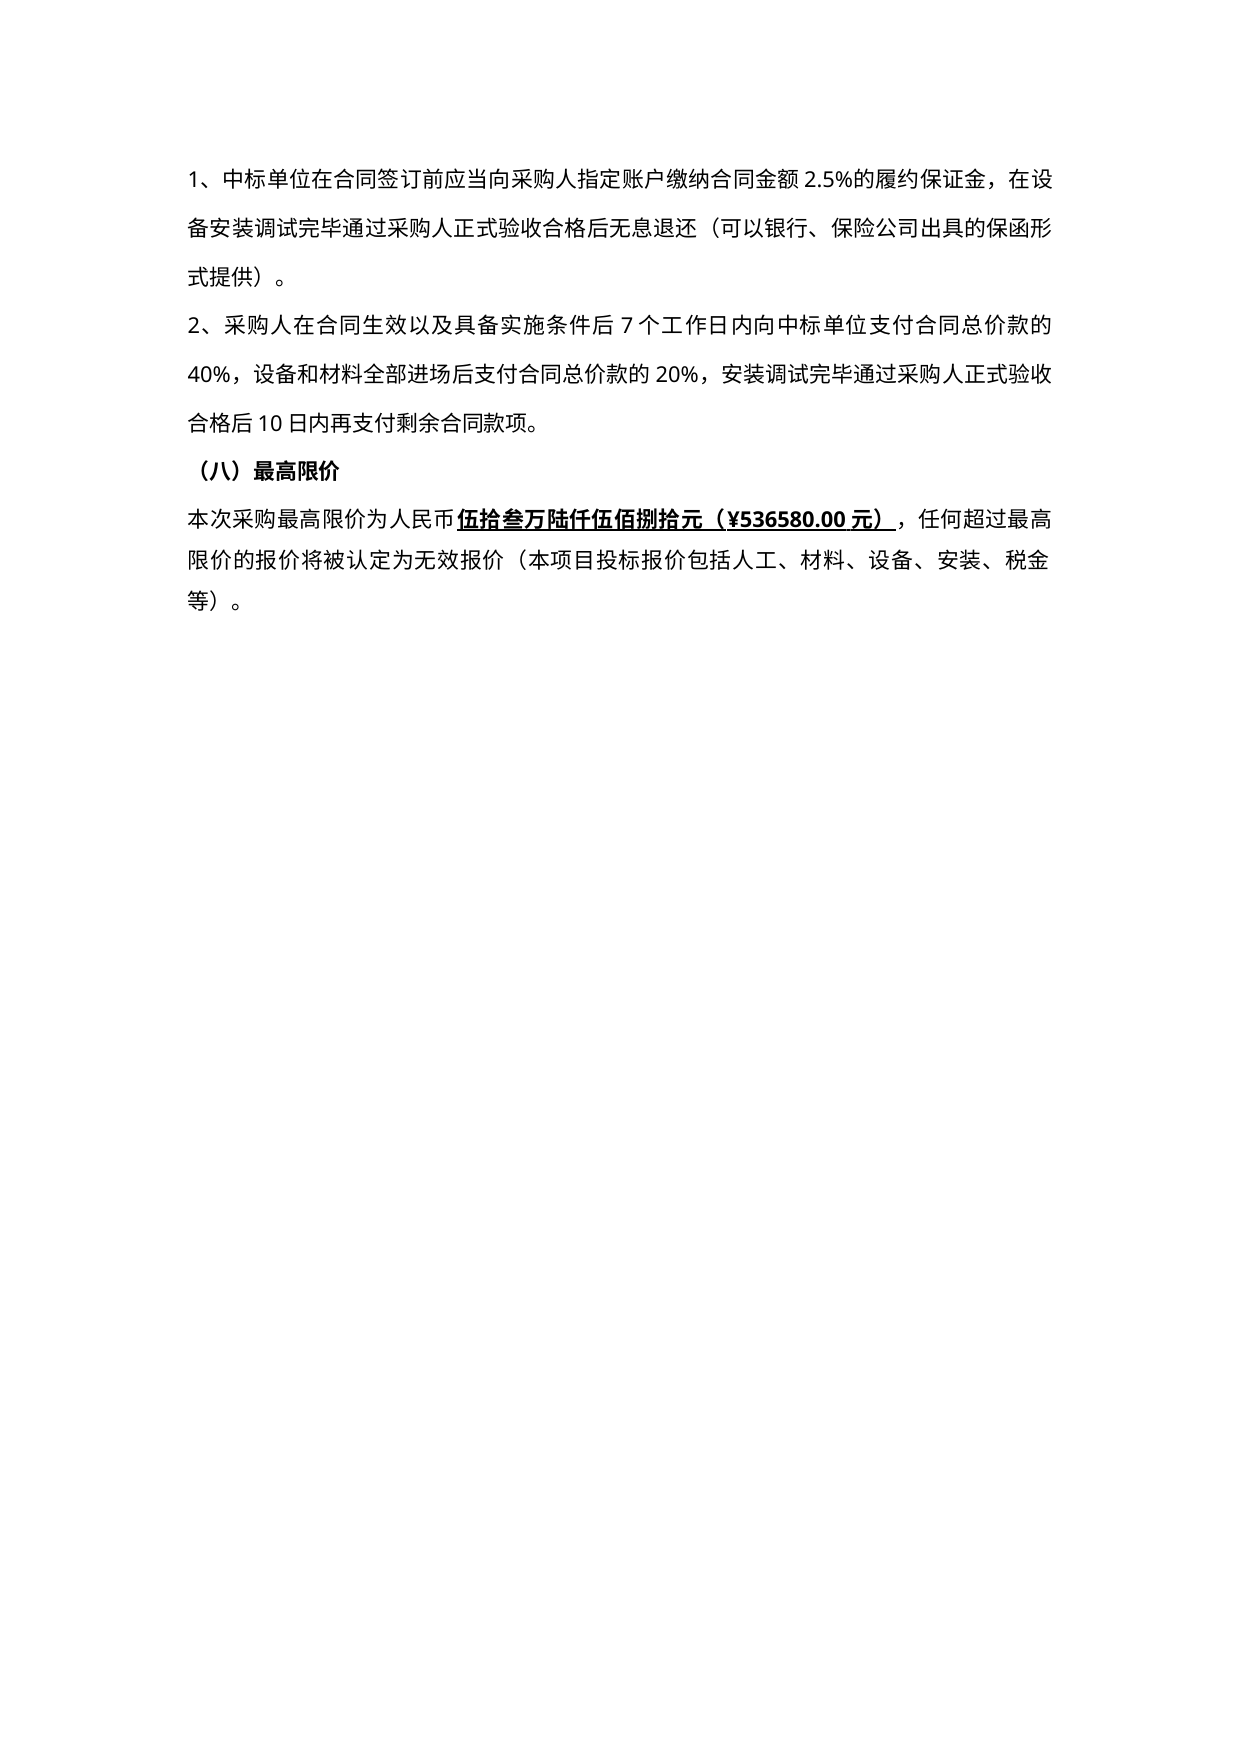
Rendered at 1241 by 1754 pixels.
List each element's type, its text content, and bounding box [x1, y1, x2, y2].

text 1、中标单位在合同签订前应当向采购人指定账户缴纳合同金额2.5%的履约保证金，在设备安装调试完毕通过采购人正式验收合格后无息退还（可以银行、保险公司出具的保函形式提供）。 [187, 162, 1053, 292]
subtitle 本次采购最高限价为人民币伍拾叁万陆仟伍佰捌拾元（¥536580.00元），任何超过最高限价的报价将被认定为无效报价（本项目投标报价包括人工、材料、设备、安装、税金等）。 [187, 502, 1053, 616]
text 2、采购人在合同生效以及具备实施条件后7个工作日内向中标单位支付合同总价款的40%，设备和材料全部进场后支付合同总价款的20%，安装调试完毕通过采购人正式验收合格后10日内再支付剩余合同款项。 [187, 308, 1053, 438]
text （八）最高限价 [187, 454, 1053, 486]
